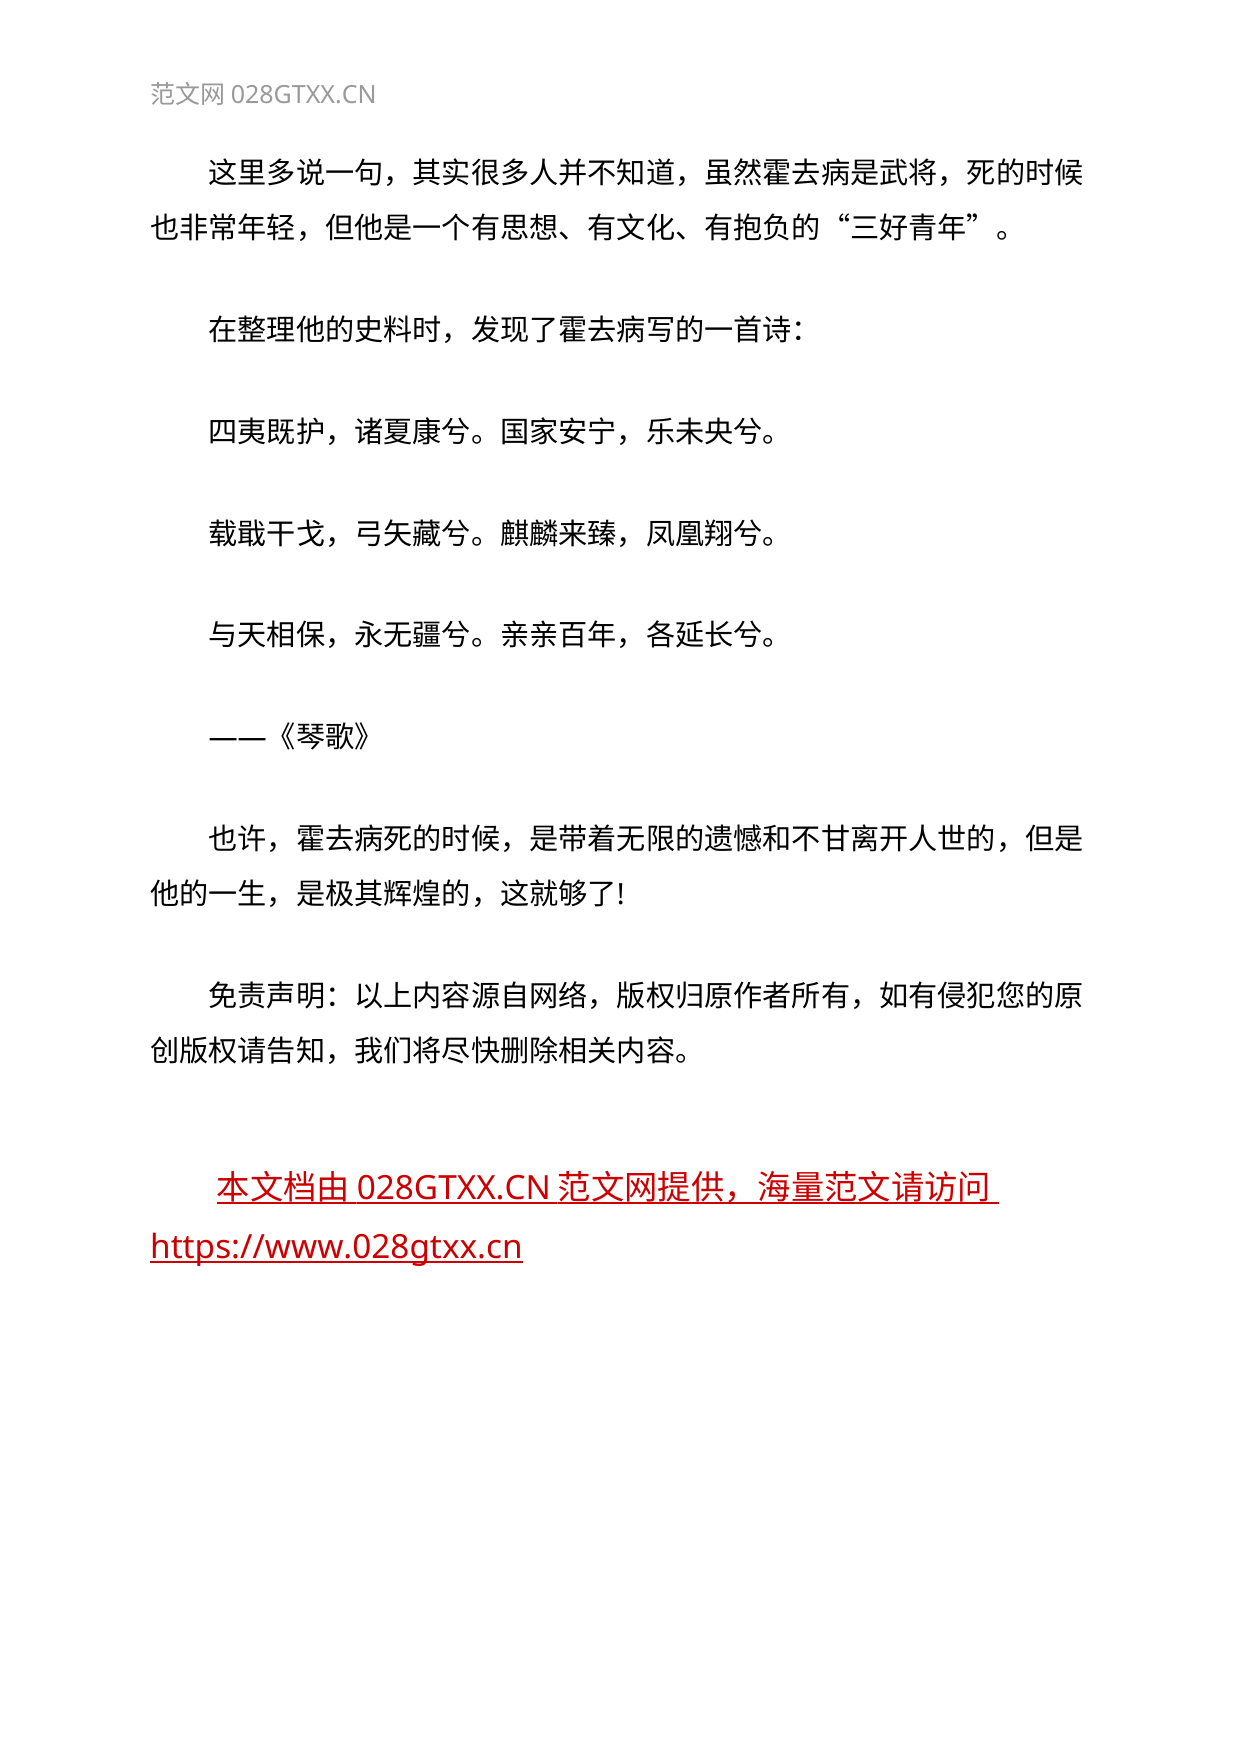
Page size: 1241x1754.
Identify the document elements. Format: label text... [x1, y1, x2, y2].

text 这里多说一句，其实很多人并不知道，虽然霍去病是武将，死的时候也非常年轻，但他是一个有思想、有文化、有抱负的“三好青年”。 [150, 150, 1090, 247]
text 与天相保，永无疆兮。亲亲百年，各延长兮。 [150, 612, 1090, 654]
text 载戢干戈，弓矢藏兮。麒麟来臻，凤凰翔兮。 [150, 510, 1090, 552]
text 也许，霍去病死的时候，是带着无限的遗憾和不甘离开人世的，但是他的一生，是极其辉煌的，这就够了! [150, 816, 1090, 913]
text ——《琴歌》 [150, 714, 1090, 756]
text 本文档由028GTXX.CN范文网提供，海量范文请访问 https://www.028gtxx.cn [150, 1161, 1090, 1268]
text 四夷既护，诸夏康兮。国家安宁，乐未央兮。 [150, 408, 1090, 451]
text 免责声明：以上内容源自网络，版权归原作者所有，如有侵犯您的原创版权请告知，我们将尽快删除相关内容。 [150, 973, 1090, 1070]
text 在整理他的史料时，发现了霍去病写的一首诗： [150, 307, 1090, 349]
